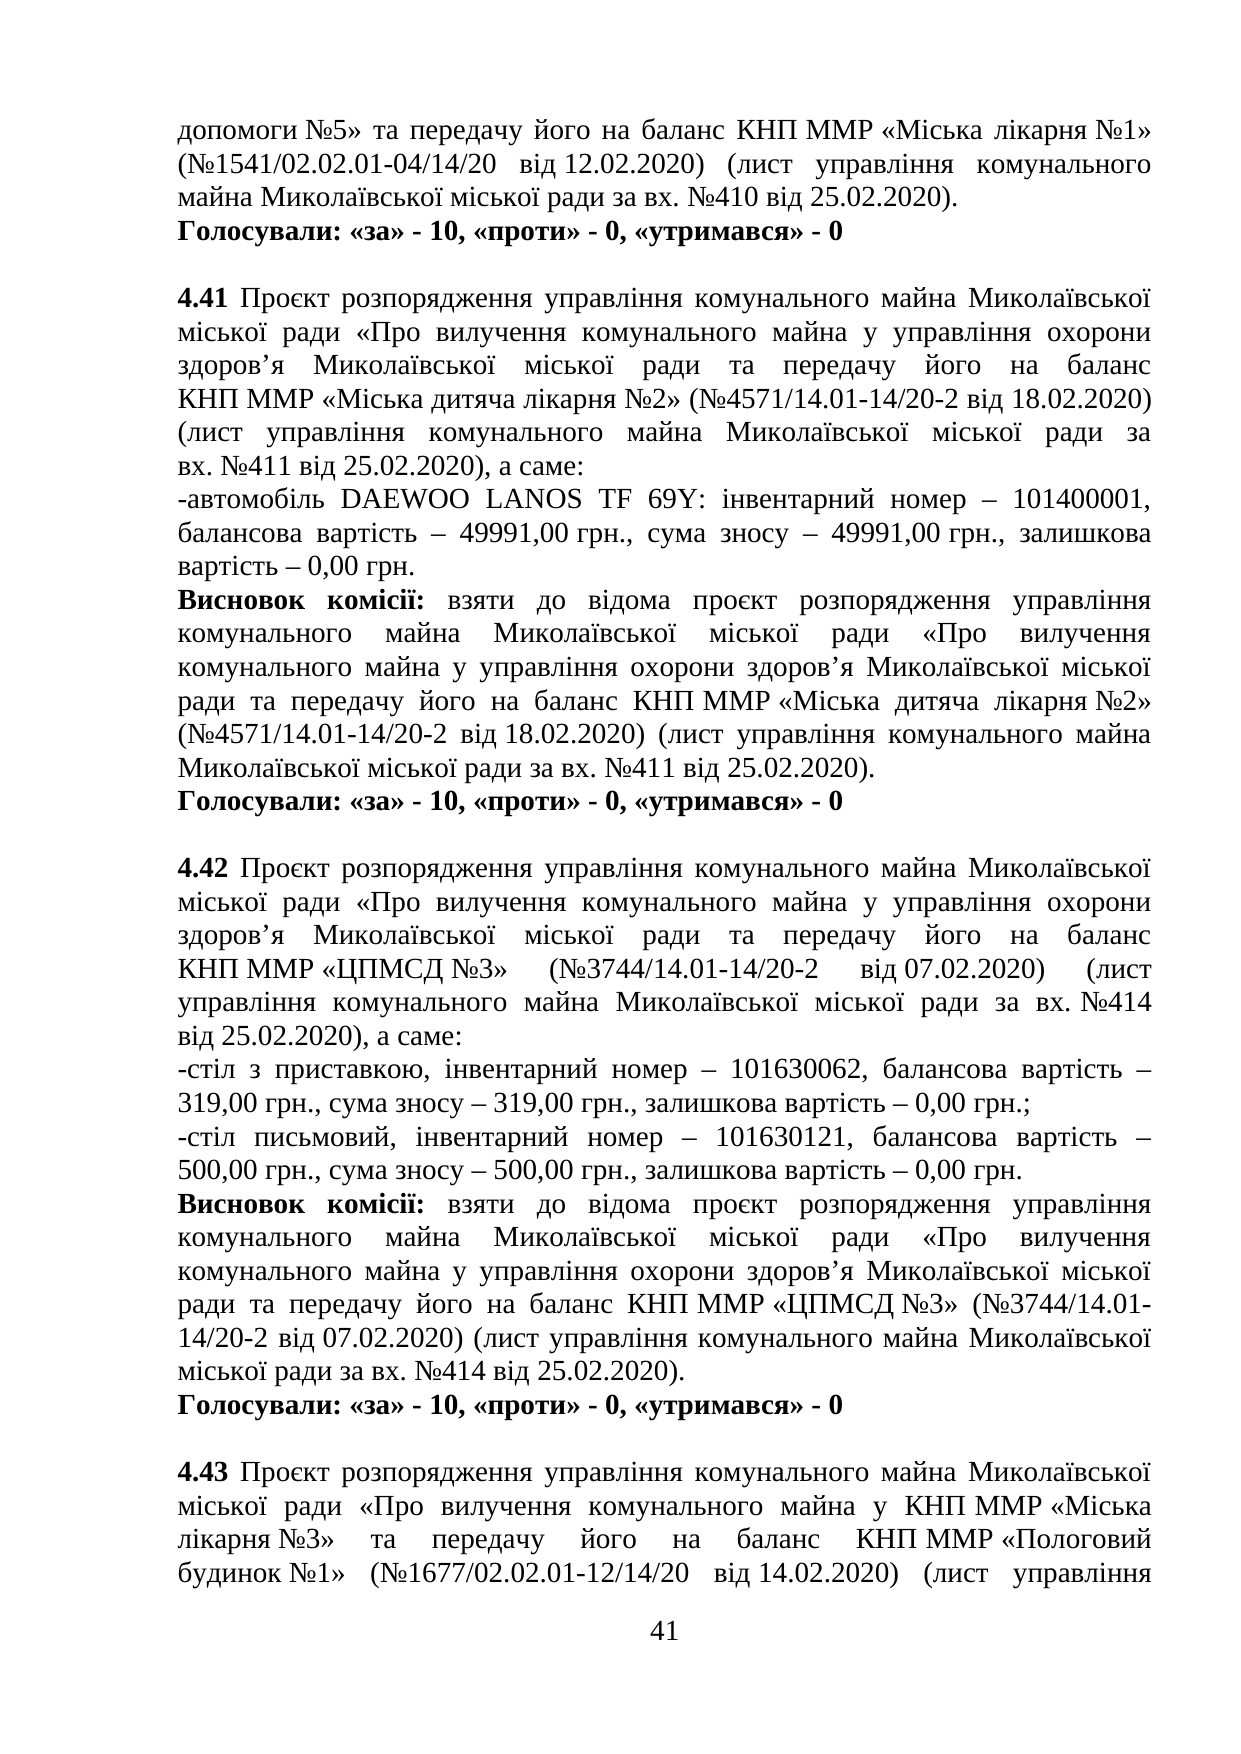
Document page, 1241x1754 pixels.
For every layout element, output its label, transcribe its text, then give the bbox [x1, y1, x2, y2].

text -стіл письмовий, інвентарний номер – 101630121, балансова вартість – 500,00 грн., сума зносу – 500,00 грн., залишкова вартість – 0,00 грн. [177, 1119, 1152, 1186]
text -автомобіль DAEWOO LANOS TF 69Y: інвентарний номер – 101400001, балансова вартість – 49991,00 грн., сума зносу – 49991,00 грн., залишкова вартість – 0,00 грн. [177, 481, 1152, 582]
text Голосували: «за» - 10, «проти» - 0, «утримався» - 0 [177, 783, 1152, 817]
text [177, 112, 1152, 213]
text 4.42 Проєкт розпорядження управління комунального майна Миколаївської міської ради «Про вилучення комунального майна у управління охорони здоров’я Миколаївської міської ради та передачу його на баланс КНП ММР «ЦПМСД №3» (№3744/14.01-14/20-2 від 07.02.2020) (лист управління комунального майна Миколаївської міської ради за вх. №414 від 25.02.2020), а саме: [177, 850, 1152, 1052]
text Висновок комісії: взяти до відома проєкт розпорядження управління комунального майна Миколаївської міської ради «Про вилучення комунального майна у управління охорони здоров’я Миколаївської міської ради та передачу його на баланс КНП ММР «ЦПМСД №3» (№3744/14.01-14/20-2 від 07.02.2020) (лист управління комунального майна Миколаївської міської ради за вх. №414 від 25.02.2020). [177, 1186, 1152, 1387]
text Висновок комісії: взяти до відома проєкт розпорядження управління комунального майна Миколаївської міської ради «Про вилучення комунального майна у управління охорони здоров’я Миколаївської міської ради та передачу його на баланс КНП ММР «Міська дитяча лікарня №2» (№4571/14.01-14/20-2 від 18.02.2020) (лист управління комунального майна Миколаївської міської ради за вх. №411 від 25.02.2020). [177, 582, 1152, 783]
text Голосували: «за» - 10, «проти» - 0, «утримався» - 0 [177, 1387, 1152, 1421]
text Голосували: «за» - 10, «проти» - 0, «утримався» - 0 [177, 213, 1152, 247]
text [177, 1454, 1152, 1588]
text -стіл з приставкою, інвентарний номер – 101630062, балансова вартість – 319,00 грн., сума зносу – 319,00 грн., залишкова вартість – 0,00 грн.; [177, 1052, 1152, 1119]
text 4.41 Проєкт розпорядження управління комунального майна Миколаївської міської ради «Про вилучення комунального майна у управління охорони здоров’я Миколаївської міської ради та передачу його на баланс КНП ММР «Міська дитяча лікарня №2» (№4571/14.01-14/20-2 від 18.02.2020) (лист управління комунального майна Миколаївської міської ради за вх. №411 від 25.02.2020), а саме: [177, 280, 1152, 481]
